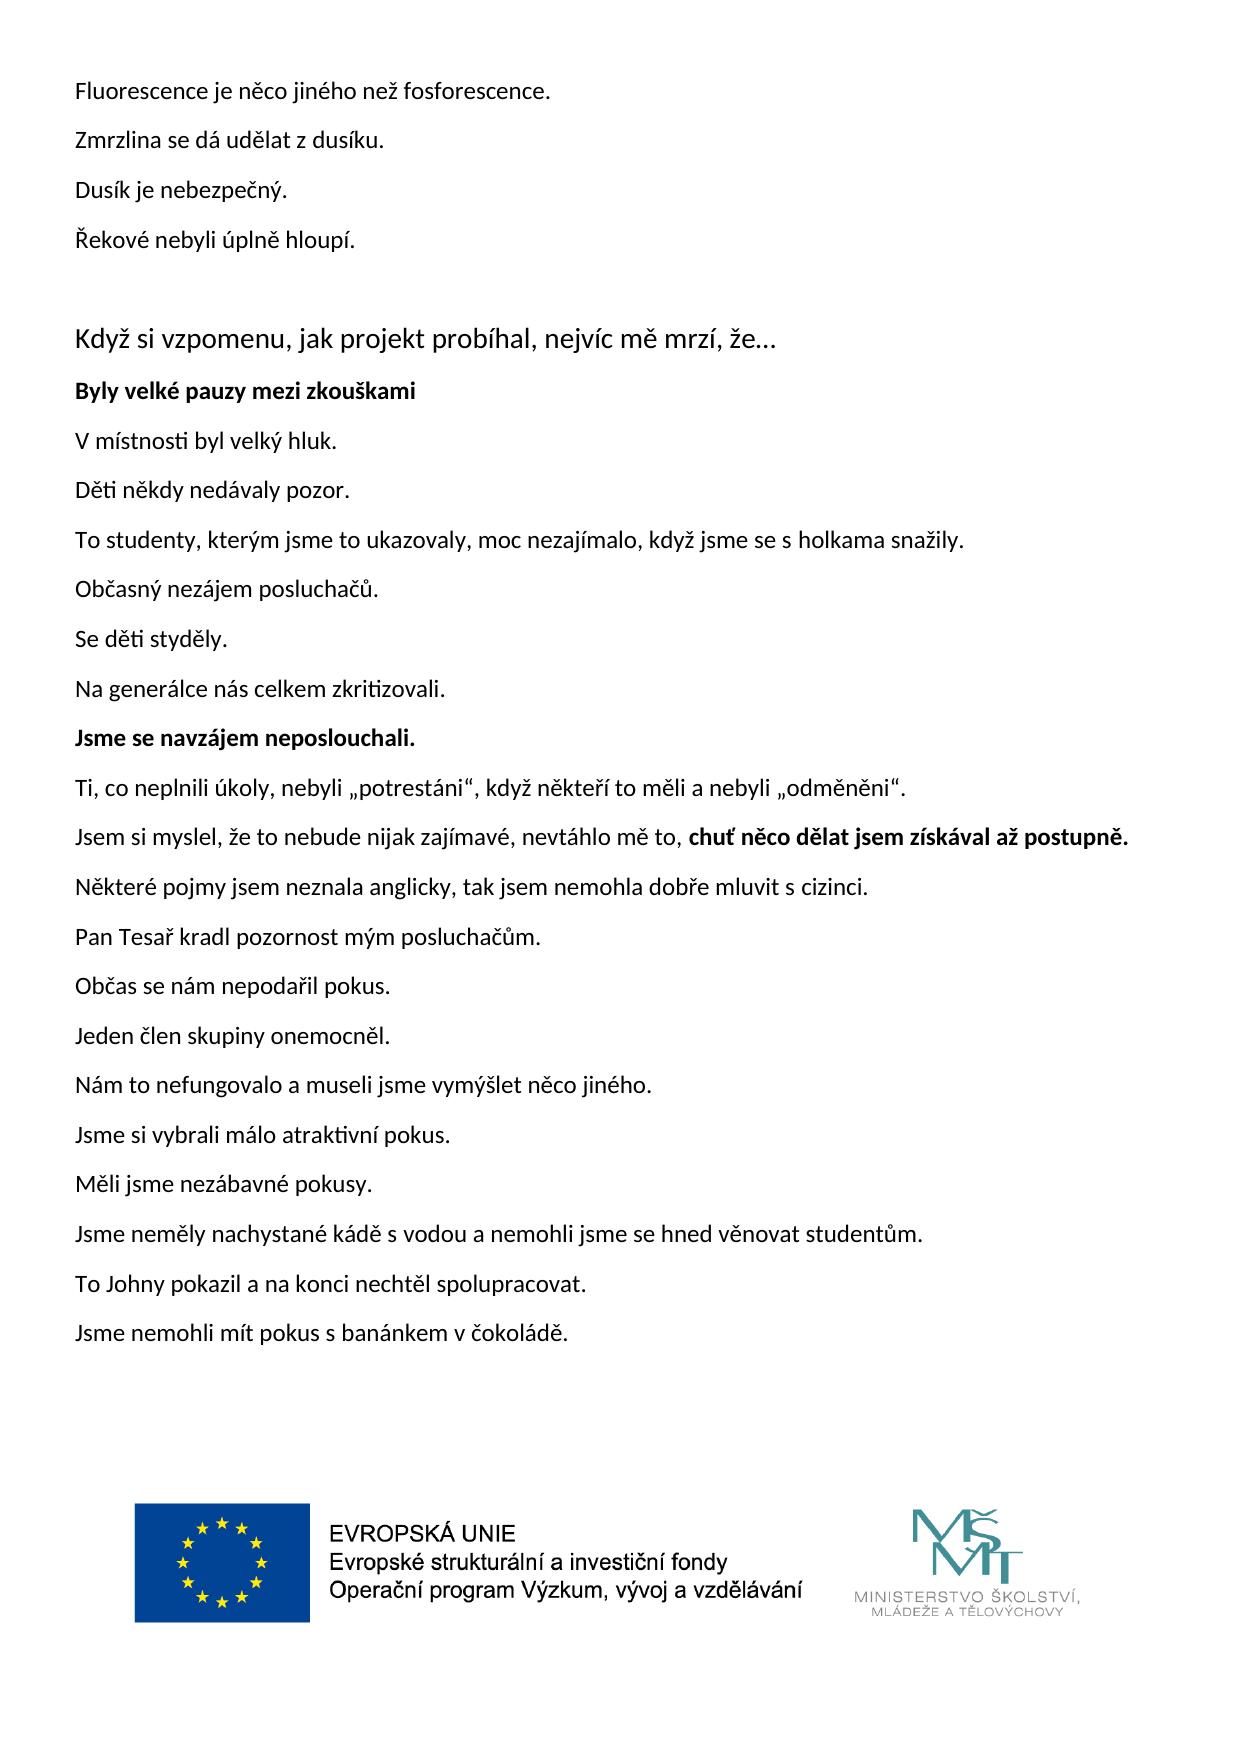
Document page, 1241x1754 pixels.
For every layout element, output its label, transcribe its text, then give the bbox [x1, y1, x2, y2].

text Jsme se navzájem neposlouchali. [75, 722, 1165, 753]
text Jsme neměly nachystané kádě s vodou a nemohli jsme se hned věnovat studentům. [75, 1218, 1165, 1249]
text Ti, co neplnili úkoly, nebyli „potrestáni“, když někteří to měli a nebyli „odměněni“. [75, 772, 1165, 802]
text Když si vzpomenu, jak projekt probíhal, nejvíc mě mrzí, že… [75, 320, 1165, 356]
text Na generálce nás celkem zkritizovali. [75, 673, 1165, 703]
picture [75, 1444, 1138, 1681]
text Jsem si myslel, že to nebude nijak zajímavé, nevtáhlo mě to, chuť něco dělat jsem získával až postupně. [75, 822, 1165, 852]
text To Johny pokazil a na konci nechtěl spolupracovat. [75, 1268, 1165, 1298]
text Děti někdy nedávaly pozor. [75, 474, 1165, 505]
text Jsme si vybrali málo atraktivní pokus. [75, 1119, 1165, 1149]
text Měli jsme nezábavné pokusy. [75, 1169, 1165, 1199]
text Řekové nebyli úplně hloupí. [75, 224, 1165, 254]
text Nám to nefungovalo a museli jsme vymýšlet něco jiného. [75, 1069, 1165, 1100]
text Se děti styděly. [75, 623, 1165, 654]
text Dusík je nebezpečný. [75, 174, 1165, 205]
text Jeden člen skupiny onemocněl. [75, 1020, 1165, 1050]
text Pan Tesař kradl pozornost mým posluchačům. [75, 921, 1165, 951]
text Občasný nezájem posluchačů. [75, 574, 1165, 604]
text Jsme nemohli mít pokus s banánkem v čokoládě. [75, 1317, 1165, 1348]
text V místnosti byl velký hluk. [75, 425, 1165, 455]
text Některé pojmy jsem neznala anglicky, tak jsem nemohla dobře mluvit s cizinci. [75, 871, 1165, 902]
text To studenty, kterým jsme to ukazovaly, moc nezajímalo, když jsme se s holkama snažily. [75, 524, 1165, 554]
text Zmrzlina se dá udělat z dusíku. [75, 124, 1165, 155]
text Občas se nám nepodařil pokus. [75, 970, 1165, 1001]
text Byly velké pauzy mezi zkouškami [75, 375, 1165, 406]
text Fluorescence je něco jiného než fosforescence. [75, 75, 1165, 106]
